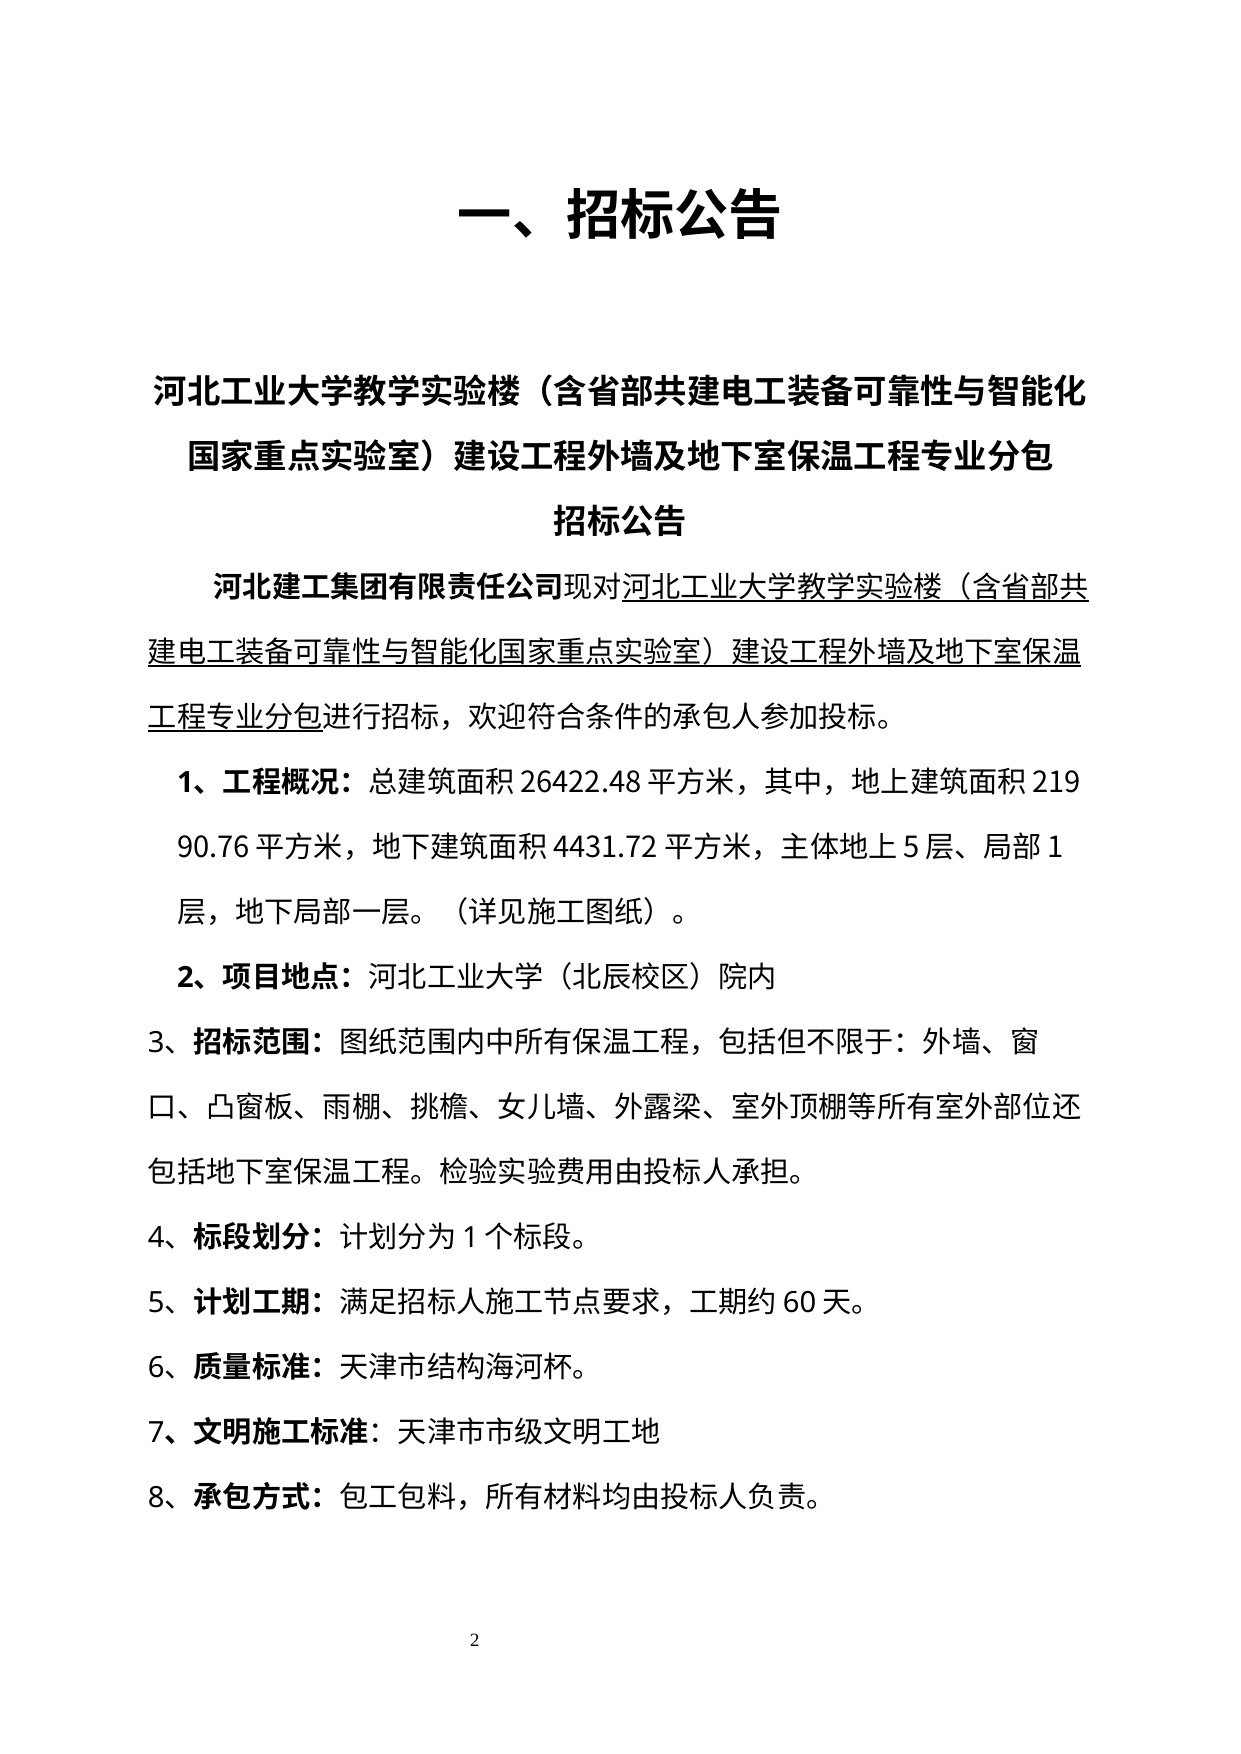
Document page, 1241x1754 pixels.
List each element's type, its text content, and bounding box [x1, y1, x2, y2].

text 一、招标公告 [148, 162, 1093, 259]
list 8、承包方式：包工包料，所有材料均由投标人负责。 [148, 1462, 1093, 1527]
list 5、计划工期：满足招标人施工节点要求，工期约60天。 [148, 1267, 1093, 1332]
text 河北工业大学教学实验楼（含省部共建电工装备可靠性与智能化国家重点实验室）建设工程外墙及地下室保温工程专业分包 [148, 357, 1093, 487]
text 河北建工集团有限责任公司现对河北工业大学教学实验楼（含省部共建电工装备可靠性与智能化国家重点实验室）建设工程外墙及地下室保温工程专业分包进行招标，欢迎符合条件的承包人参加投标。 [148, 552, 1093, 747]
list 7、文明施工标准：天津市市级文明工地 [148, 1397, 1093, 1462]
list 6、质量标准：天津市结构海河杯。 [148, 1332, 1093, 1397]
list 4、标段划分：计划分为1个标段。 [148, 1202, 1093, 1267]
list 2、项目地点：河北工业大学（北辰校区）院内 [177, 942, 1093, 1007]
list 1、工程概况：总建筑面积26422.48平方米，其中，地上建筑面积21990.76平方米，地下建筑面积4431.72平方米，主体地上5层、局部1层，地下局部一层。（详见施工图纸）。 [177, 747, 1093, 942]
list 3、招标范围：图纸范围内中所有保温工程，包括但不限于：外墙、窗口、凸窗板、雨棚、挑檐、女儿墙、外露梁、室外顶棚等所有室外部位还包括地下室保温工程。检验实验费用由投标人承担。 [148, 1007, 1093, 1202]
text 招标公告 [148, 487, 1093, 552]
